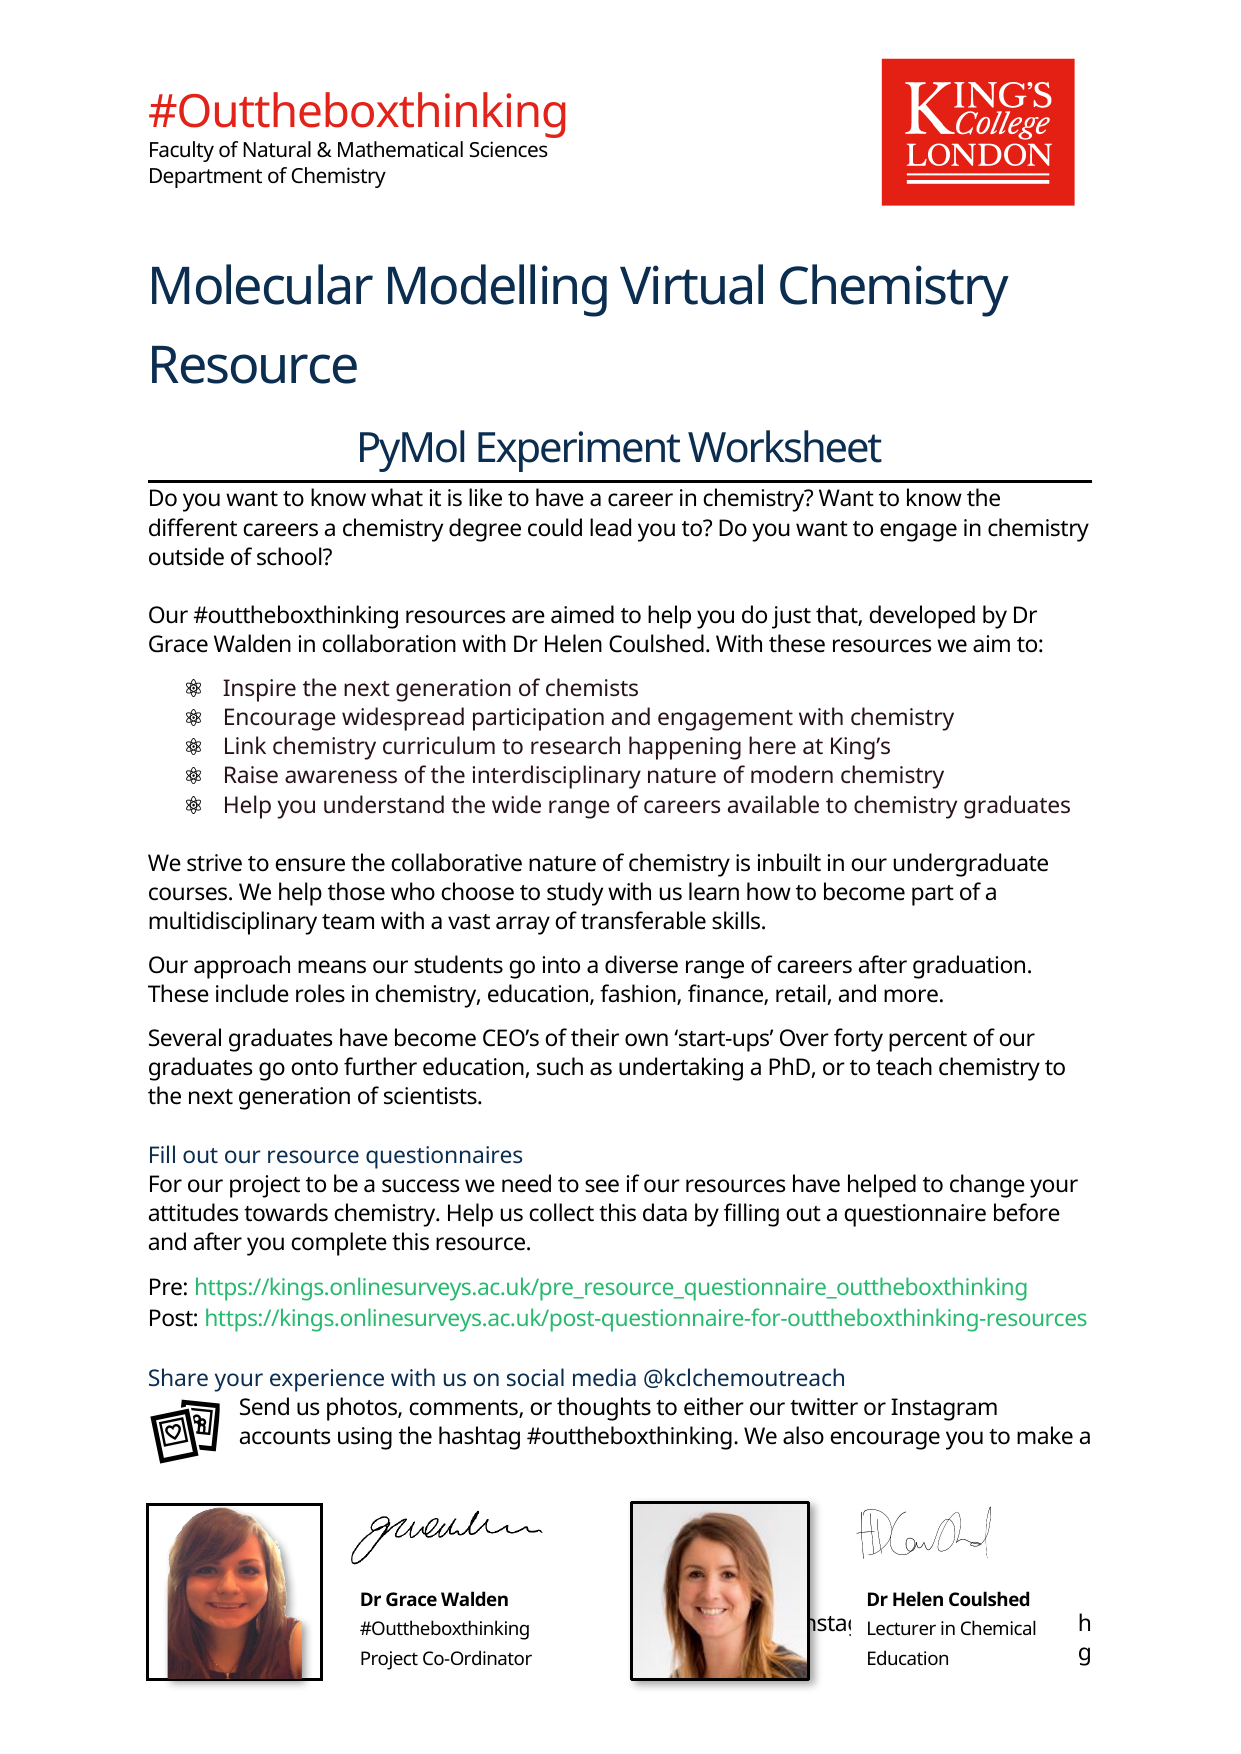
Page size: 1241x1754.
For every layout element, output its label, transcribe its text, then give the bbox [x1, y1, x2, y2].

text Post: https://kings.onlinesurveys.ac.uk/post-questionnaire-for-outtheboxthinking-resources [148, 1302, 1092, 1333]
picture [633, 1504, 807, 1678]
text We strive to ensure the collaborative nature of chemistry is inbuilt in our undergraduate courses. We help those who choose to study with us learn how to become part of a multidisciplinary team with a vast array of transferable skills. [148, 848, 1092, 936]
subtitle Share your experience with us on social media @kclchemoutreach [148, 1363, 1092, 1392]
subtitle PyMol Experiment Worksheet [148, 399, 1092, 480]
text Our approach means our students go into a diverse range of careers after graduation. These include roles in chemistry, education, fashion, finance, retail, and more. [148, 950, 1092, 1008]
list Encourage widespread participation and engagement with chemistry [185, 702, 1092, 731]
picture [855, 1504, 992, 1566]
text Several graduates have become CEO’s of their own ‘start-ups’ Over forty percent of our graduates go onto further education, such as undertaking a PhD, or to teach chemistry to the next generation of scientists. [148, 1023, 1092, 1111]
picture [343, 1501, 552, 1572]
title Molecular Modelling Virtual Chemistry Resource [148, 241, 1092, 399]
picture [167, 1504, 302, 1679]
picture [147, 1393, 220, 1465]
text Pre: https://kings.onlinesurveys.ac.uk/pre_resource_questionnaire_outtheboxthinking [148, 1271, 1092, 1302]
picture [186, 709, 201, 726]
text Our #outtheboxthinking resources are aimed to help you do just that, developed by Dr Grace Walden in collaboration with Dr Helen Coulshed. With these resources we aim to: [148, 600, 1092, 658]
list Help you understand the wide range of careers available to chemistry graduates [185, 790, 1092, 819]
list Raise awareness of the interdisciplinary nature of modern chemistry [185, 761, 1092, 790]
picture [186, 796, 201, 814]
picture [822, 0, 1133, 249]
list Inspire the next generation of chemists [185, 673, 1092, 702]
text Do you want to know what it is like to have a career in chemistry? Want to know the different careers a chemistry degree could lead you to? Do you want to engage in chemistry outside of school? [148, 483, 1092, 571]
list Link chemistry curriculum to research happening here at King’s [185, 731, 1092, 761]
picture [186, 767, 201, 784]
text For our project to be a success we need to see if our resources have helped to change your attitudes towards chemistry. Help us collect this data by filling out a questionnaire before and after you complete this resource. [148, 1169, 1092, 1256]
picture [186, 679, 201, 697]
picture [186, 738, 201, 755]
subtitle Fill out our resource questionnaires [148, 1140, 1092, 1169]
